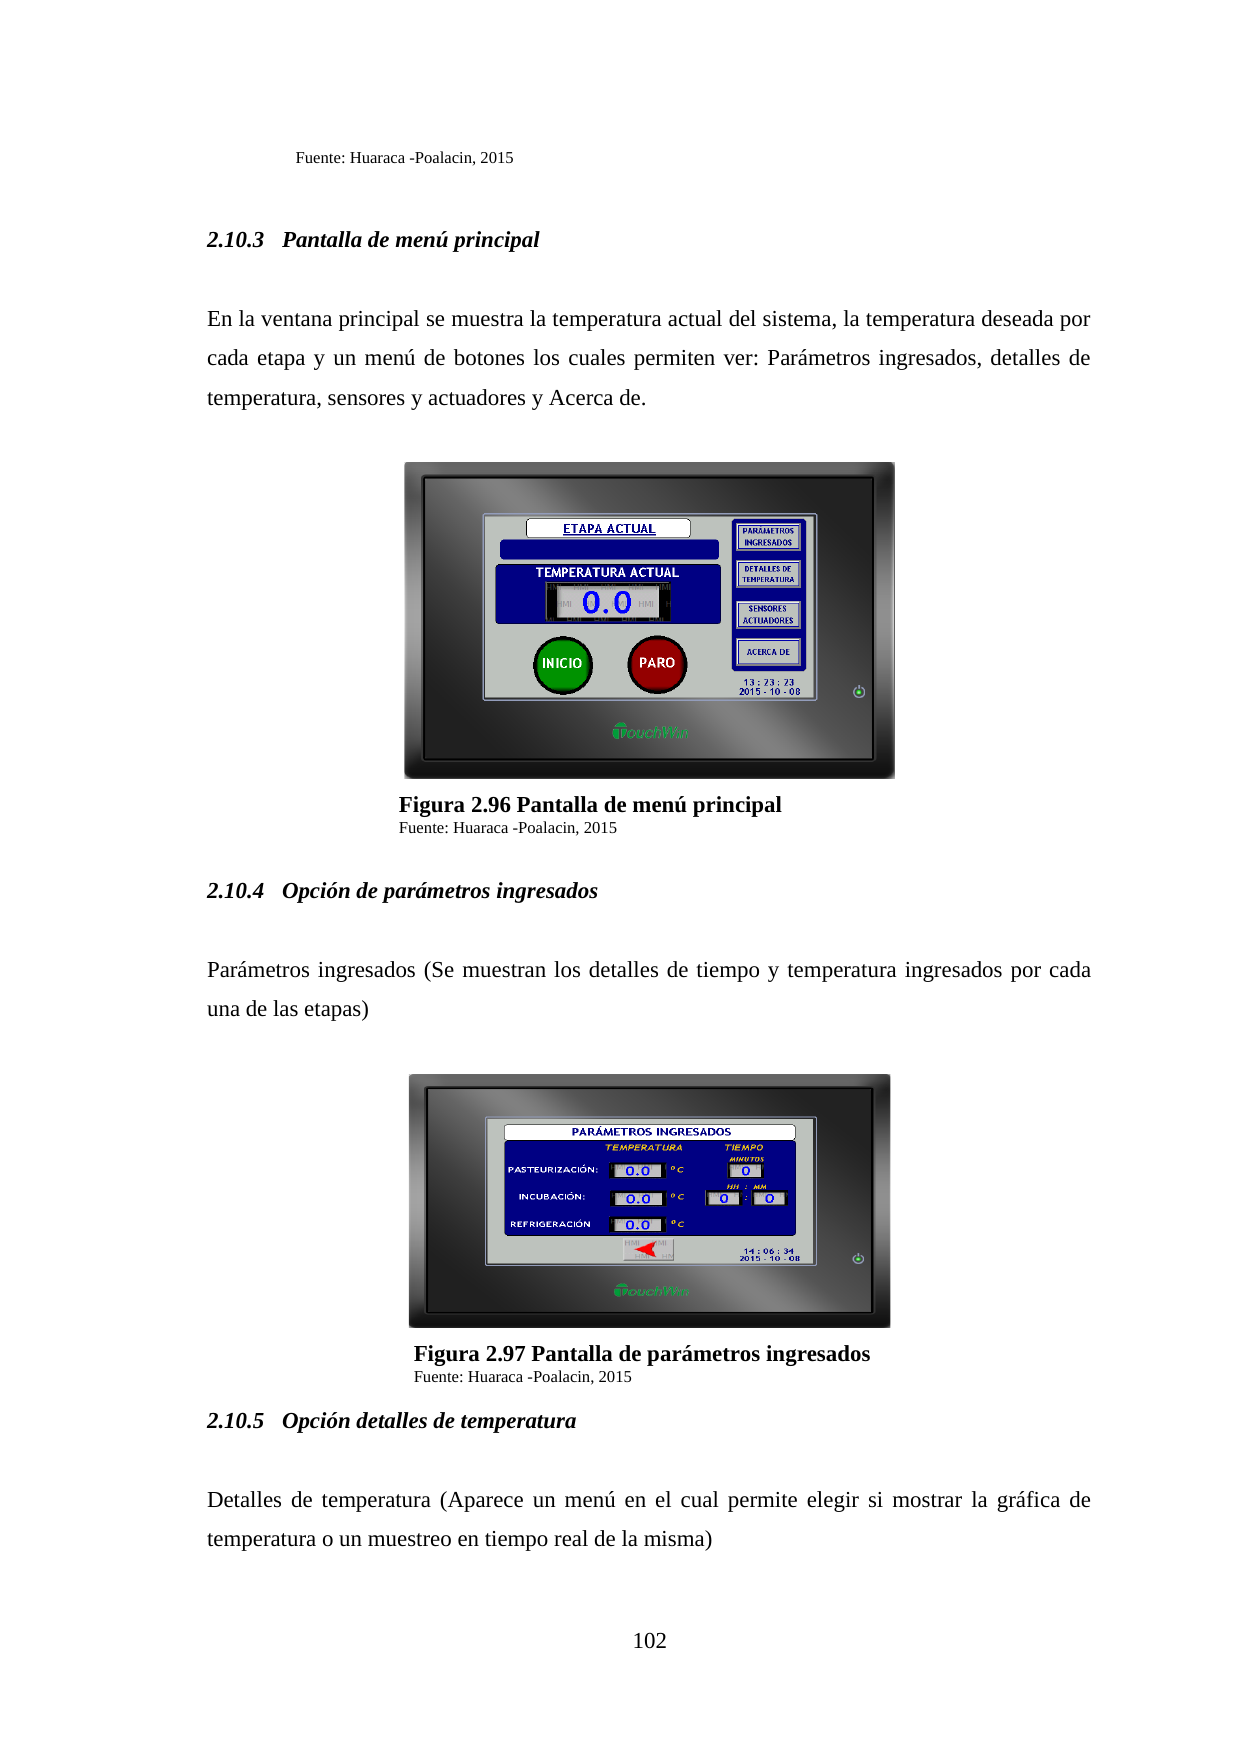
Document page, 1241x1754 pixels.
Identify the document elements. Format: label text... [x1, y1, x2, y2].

text Fuente: Huaraca -Poalacin, 2015 [413, 1367, 1092, 1386]
picture [404, 462, 895, 779]
picture [408, 1074, 891, 1328]
text Parámetros ingresados (Se muestran los detalles de tiempo y temperatura ingresados por cada una de las etapas) [207, 956, 1092, 1022]
text Fuente: Huaraca -Poalacin, 2015 [295, 148, 1092, 167]
subtitle Pantalla de menú principal [207, 226, 1092, 252]
subtitle Opción de parámetros ingresados [207, 877, 1092, 903]
text En la ventana principal se muestra la temperatura actual del sistema, la temperatura deseada por cada etapa y un menú de botones los cuales permiten ver: Parámetros ingresados, detalles de temperatura, sensores y actuadores y Acerca de. [207, 305, 1092, 410]
subtitle Opción detalles de temperatura [207, 1407, 1092, 1433]
text Detalles de temperatura (Aparece un menú en el cual permite elegir si mostrar la gráfica de temperatura o un muestreo en tiempo real de la misma) [207, 1486, 1092, 1552]
text Fuente: Huaraca -Poalacin, 2015 [399, 818, 1092, 837]
